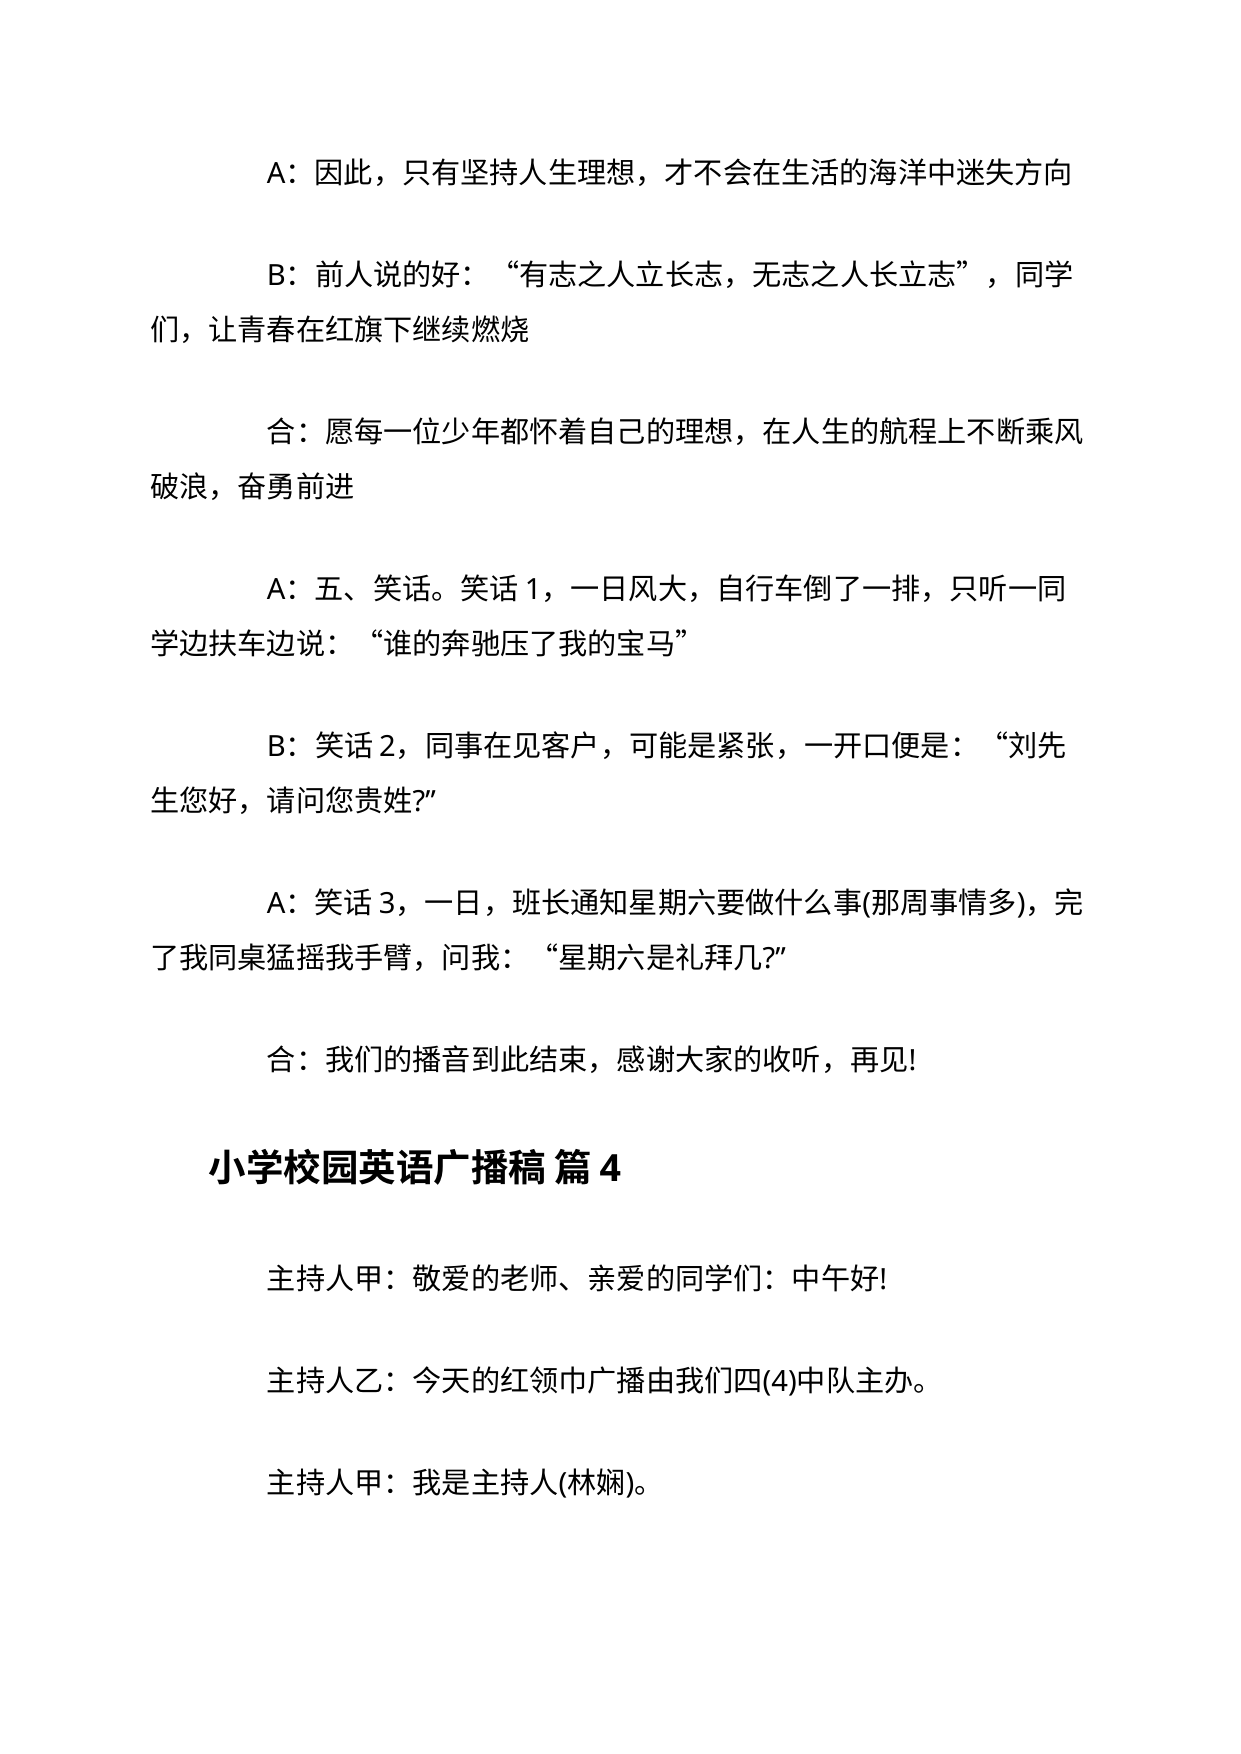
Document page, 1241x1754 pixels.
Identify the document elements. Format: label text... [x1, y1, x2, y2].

text 主持人甲：我是主持人(林娴)。 [150, 1460, 1090, 1502]
text A：因此，只有坚持人生理想，才不会在生活的海洋中迷失方向 [150, 150, 1090, 192]
text A：五、笑话。笑话1，一日风大，自行车倒了一排，只听一同学边扶车边说：“谁的奔驰压了我的宝马” [150, 565, 1090, 663]
text B：前人说的好：“有志之人立长志，无志之人长立志”，同学们，让青春在红旗下继续燃烧 [150, 252, 1090, 349]
text 主持人甲：敬爱的老师、亲爱的同学们：中午好! [150, 1256, 1090, 1298]
text 主持人乙：今天的红领巾广播由我们四(4)中队主办。 [150, 1358, 1090, 1400]
text 合：我们的播音到此结束，感谢大家的收听，再见! [150, 1036, 1090, 1078]
text 合：愿每一位少年都怀着自己的理想，在人生的航程上不断乘风破浪，奋勇前进 [150, 409, 1090, 506]
text B：笑话2，同事在见客户，可能是紧张，一开口便是：“刘先生您好，请问您贵姓?” [150, 722, 1090, 819]
text A：笑话3，一日，班长通知星期六要做什么事(那周事情多)，完了我同桌猛摇我手臂，问我：“星期六是礼拜几?” [150, 879, 1090, 977]
text 小学校园英语广播稿 篇4 [150, 1138, 1090, 1193]
